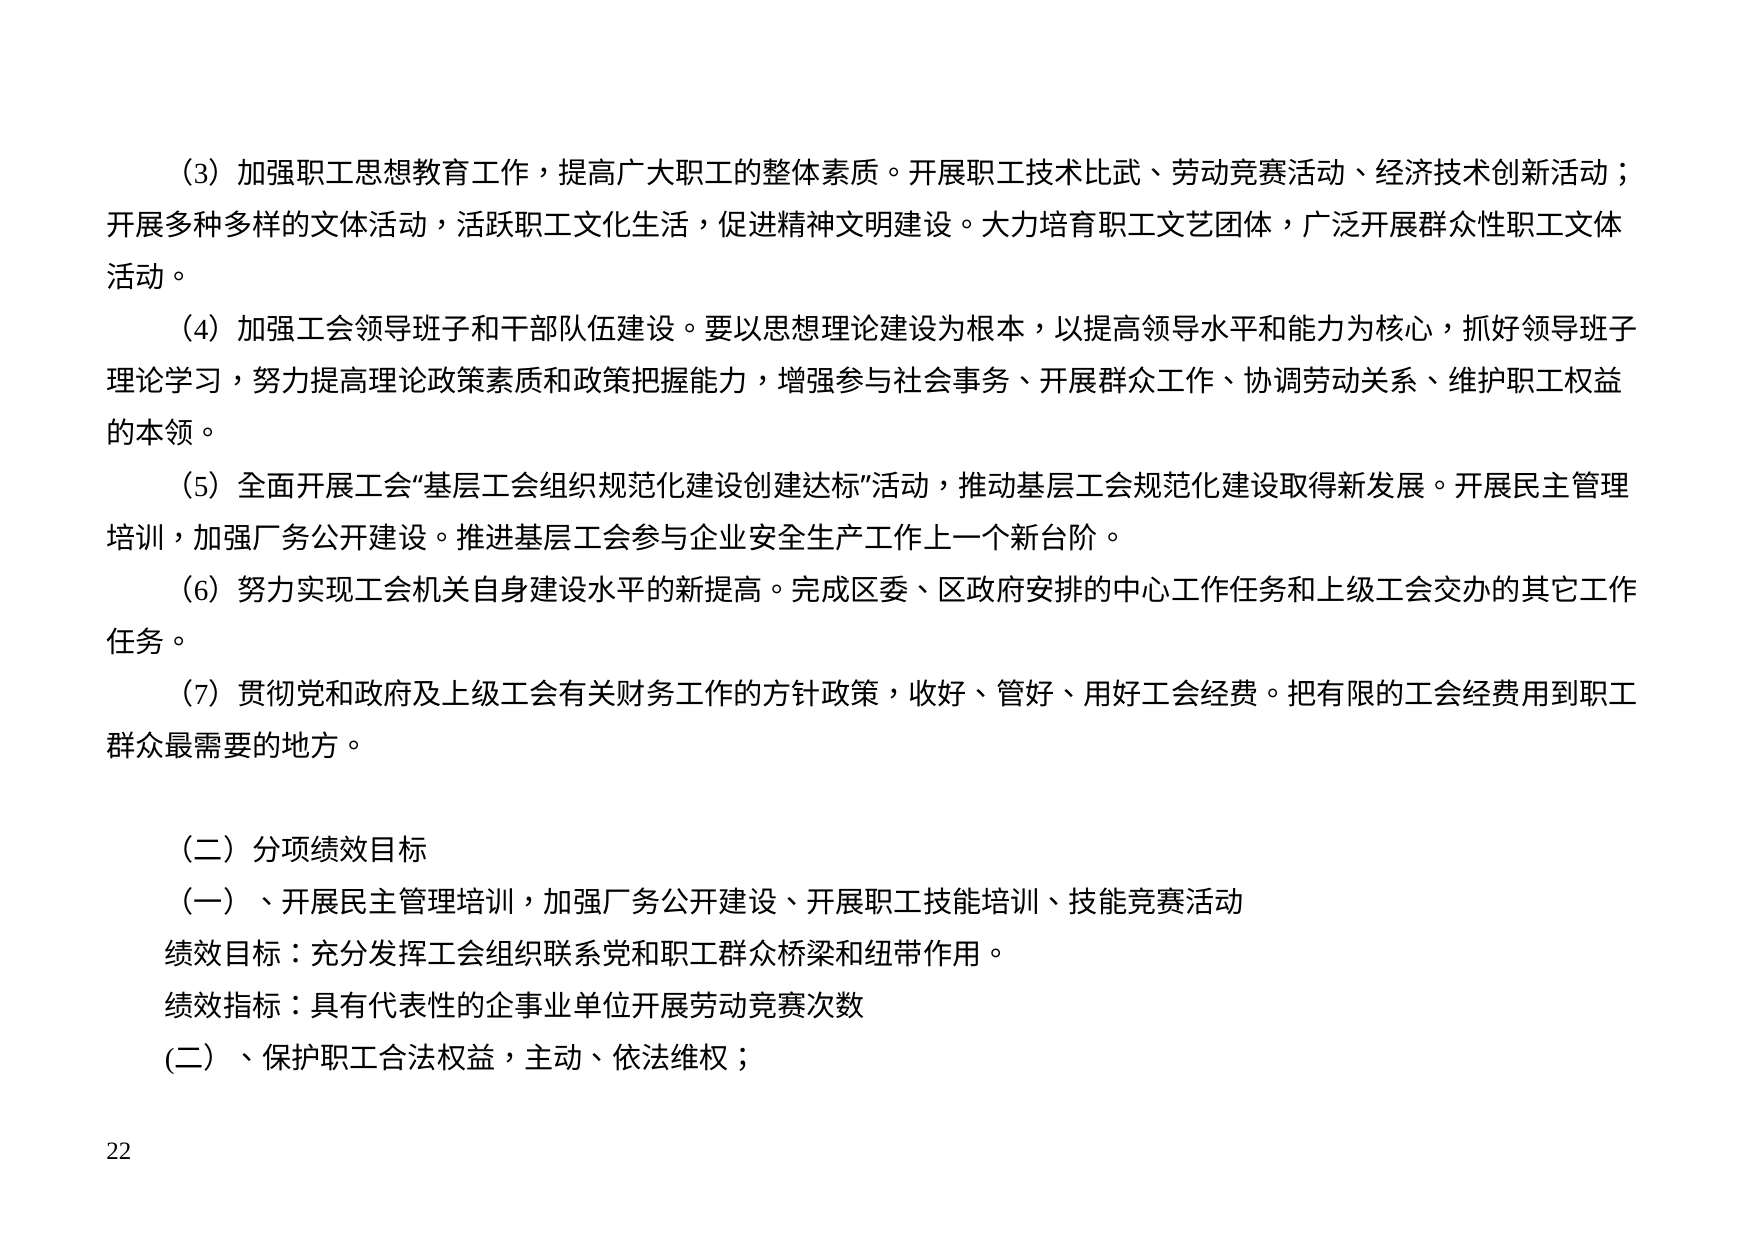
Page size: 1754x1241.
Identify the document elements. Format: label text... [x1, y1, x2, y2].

text 绩效目标：充分发挥工会组织联系党和职工群众桥梁和纽带作用。 [106, 923, 1648, 975]
text （7）贯彻党和政府及上级工会有关财务工作的方针政策，收好、管好、用好工会经费。把有限的工会经费用到职工群众最需要的地方。 [106, 663, 1648, 767]
text （4）加强工会领导班子和干部队伍建设。要以思想理论建设为根本，以提高领导水平和能力为核心，抓好领导班子理论学习，努力提高理论政策素质和政策把握能力，增强参与社会事务、开展群众工作、协调劳动关系、维护职工权益的本领。 [106, 298, 1648, 454]
text （5）全面开展工会“基层工会组织规范化建设创建达标”活动，推动基层工会规范化建设取得新发展。开展民主管理培训，加强厂务公开建设。推进基层工会参与企业安全生产工作上一个新台阶。 [106, 454, 1648, 558]
text （一）、开展民主管理培训，加强厂务公开建设、开展职工技能培训、技能竞赛活动 [106, 871, 1648, 923]
text （6）努力实现工会机关自身建设水平的新提高。完成区委、区政府安排的中心工作任务和上级工会交办的其它工作任务。 [106, 558, 1648, 663]
text （二）分项绩效目标 [106, 819, 1648, 871]
text 绩效指标：具有代表性的企事业单位开展劳动竞赛次数 [106, 975, 1648, 1027]
text （3）加强职工思想教育工作，提高广大职工的整体素质。开展职工技术比武、劳动竞赛活动、经济技术创新活动；开展多种多样的文体活动，活跃职工文化生活，促进精神文明建设。大力培育职工文艺团体，广泛开展群众性职工文体活动。 [106, 142, 1648, 298]
text (二）、保护职工合法权益，主动、依法维权； [106, 1027, 1648, 1079]
